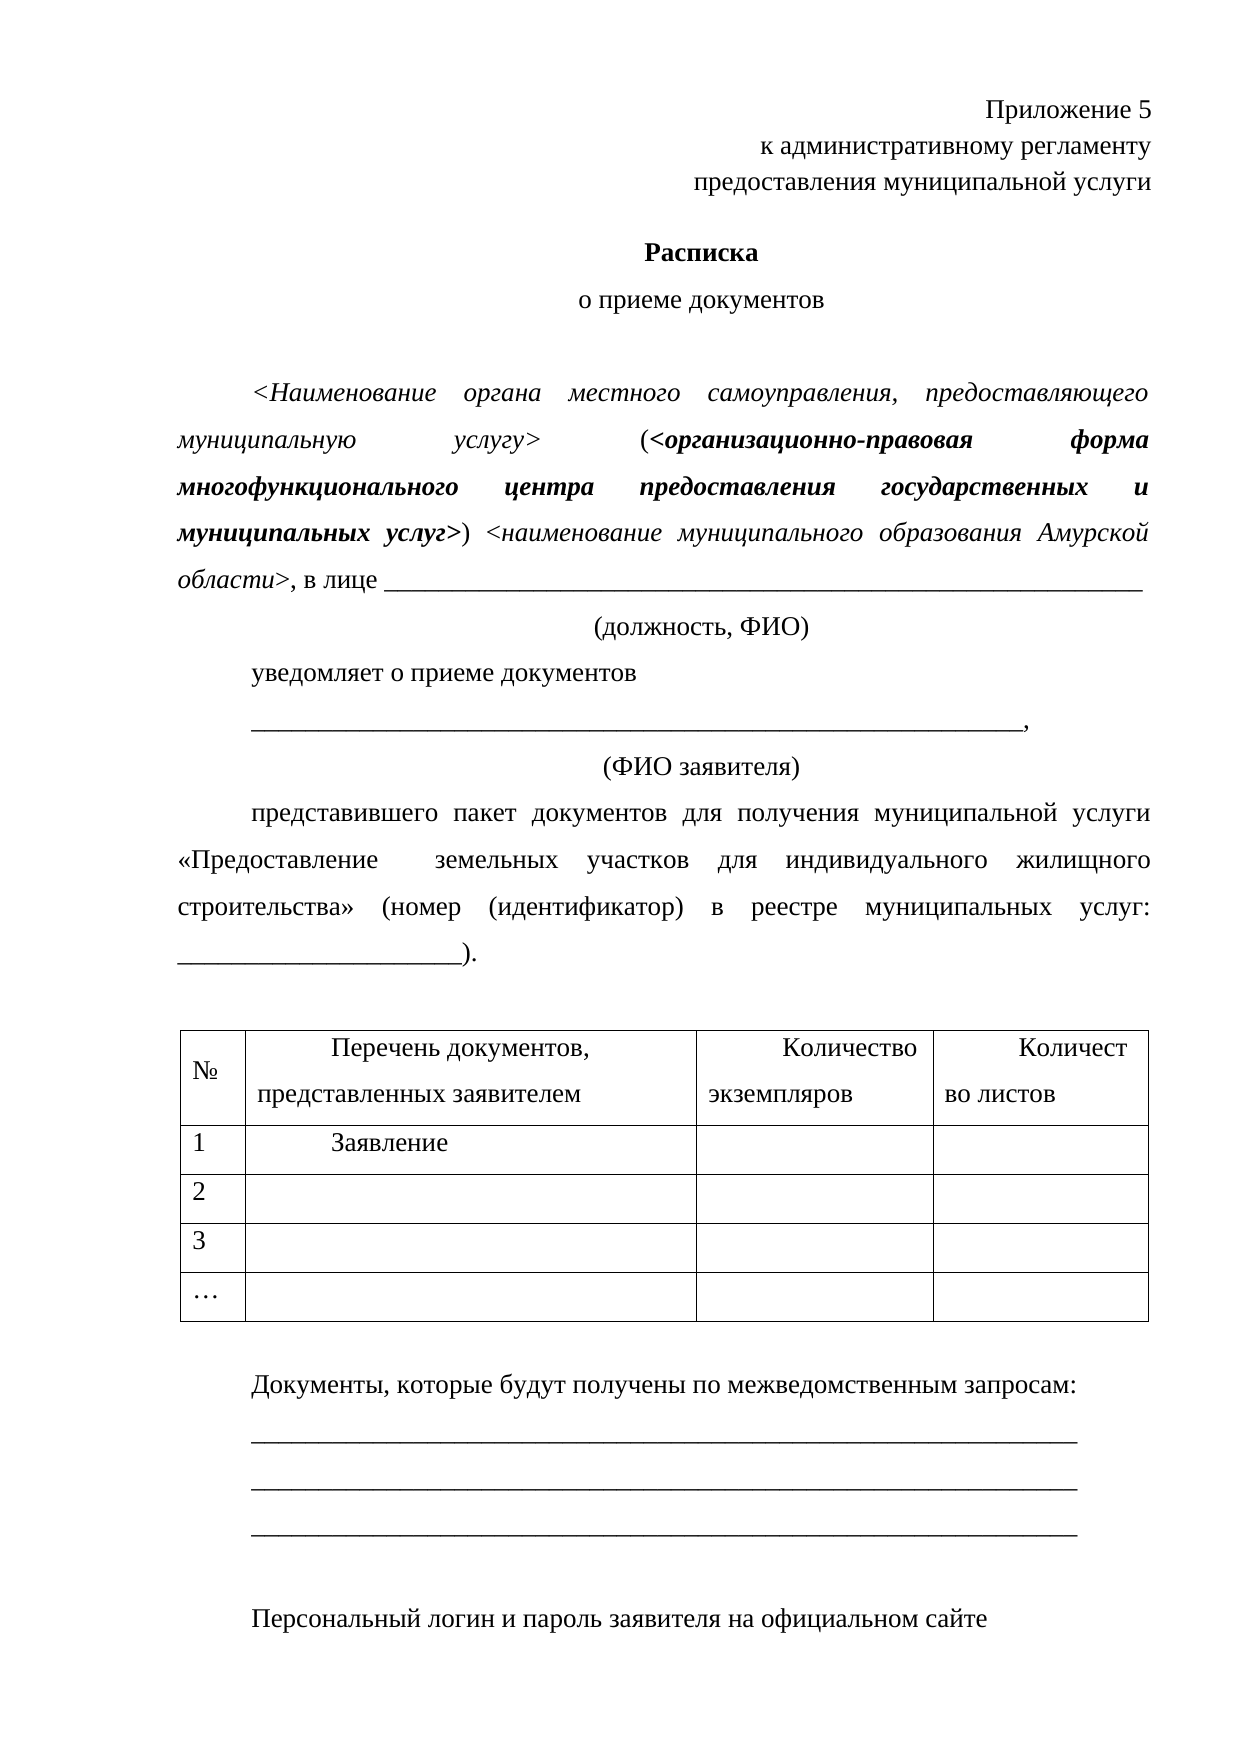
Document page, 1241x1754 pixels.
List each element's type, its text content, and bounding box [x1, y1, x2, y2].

text _____________________________________________________________ [177, 1415, 1152, 1446]
text Документы, которые будут получены по межведомственным запросам: [177, 1368, 1152, 1400]
table_cell [246, 1224, 696, 1272]
text _____________________________________________________________ [177, 1508, 1152, 1540]
text предоставления муниципальной услуги [177, 165, 1152, 196]
text Приложение 5 [177, 94, 1152, 125]
text о приеме документов [177, 283, 1152, 314]
table_header № [181, 1031, 245, 1125]
table_cell [934, 1273, 1148, 1321]
table_cell Заявление [246, 1126, 696, 1174]
text <Наименование органа местного самоуправления, предоставляющего муниципальную услугу> (<организационно-правовая форма многофункционального центра предоставления государственных и муниципальных услуг>) <наименование муниципального образования Амурской области>, в лице ________________________________________________________ [177, 377, 1152, 594]
text (ФИО заявителя) [177, 750, 1152, 781]
table_header Количество экземпляров [697, 1031, 933, 1125]
text представившего пакет документов для получения муниципальной услуги «Предоставление земельных участков для индивидуального жилищного строительства» (номер (идентификатор) в реестре муниципальных услуг: _____________________). [177, 797, 1152, 968]
table_cell [697, 1175, 933, 1223]
table_cell [697, 1273, 933, 1321]
table_cell 1 [181, 1126, 245, 1174]
table_cell [934, 1224, 1148, 1272]
table_cell [934, 1175, 1148, 1223]
table_cell [246, 1175, 696, 1223]
text к административному регламенту [177, 129, 1152, 161]
text (должность, ФИО) [177, 610, 1152, 641]
text Расписка [177, 237, 1152, 268]
table_cell [697, 1224, 933, 1272]
table_cell 3 [181, 1224, 245, 1272]
text _________________________________________________________, [177, 703, 1152, 734]
table_header Перечень документов, представленных заявителем [246, 1031, 696, 1125]
table_cell [697, 1126, 933, 1174]
text Персональный логин и пароль заявителя на официальном сайте [177, 1602, 1152, 1633]
table_cell [246, 1273, 696, 1321]
table_cell … [181, 1273, 245, 1321]
table_header Количество листов [934, 1031, 1148, 1125]
text уведомляет о приеме документов [177, 657, 1152, 688]
table_cell [934, 1126, 1148, 1174]
text _____________________________________________________________ [177, 1462, 1152, 1493]
table_cell 2 [181, 1175, 245, 1223]
